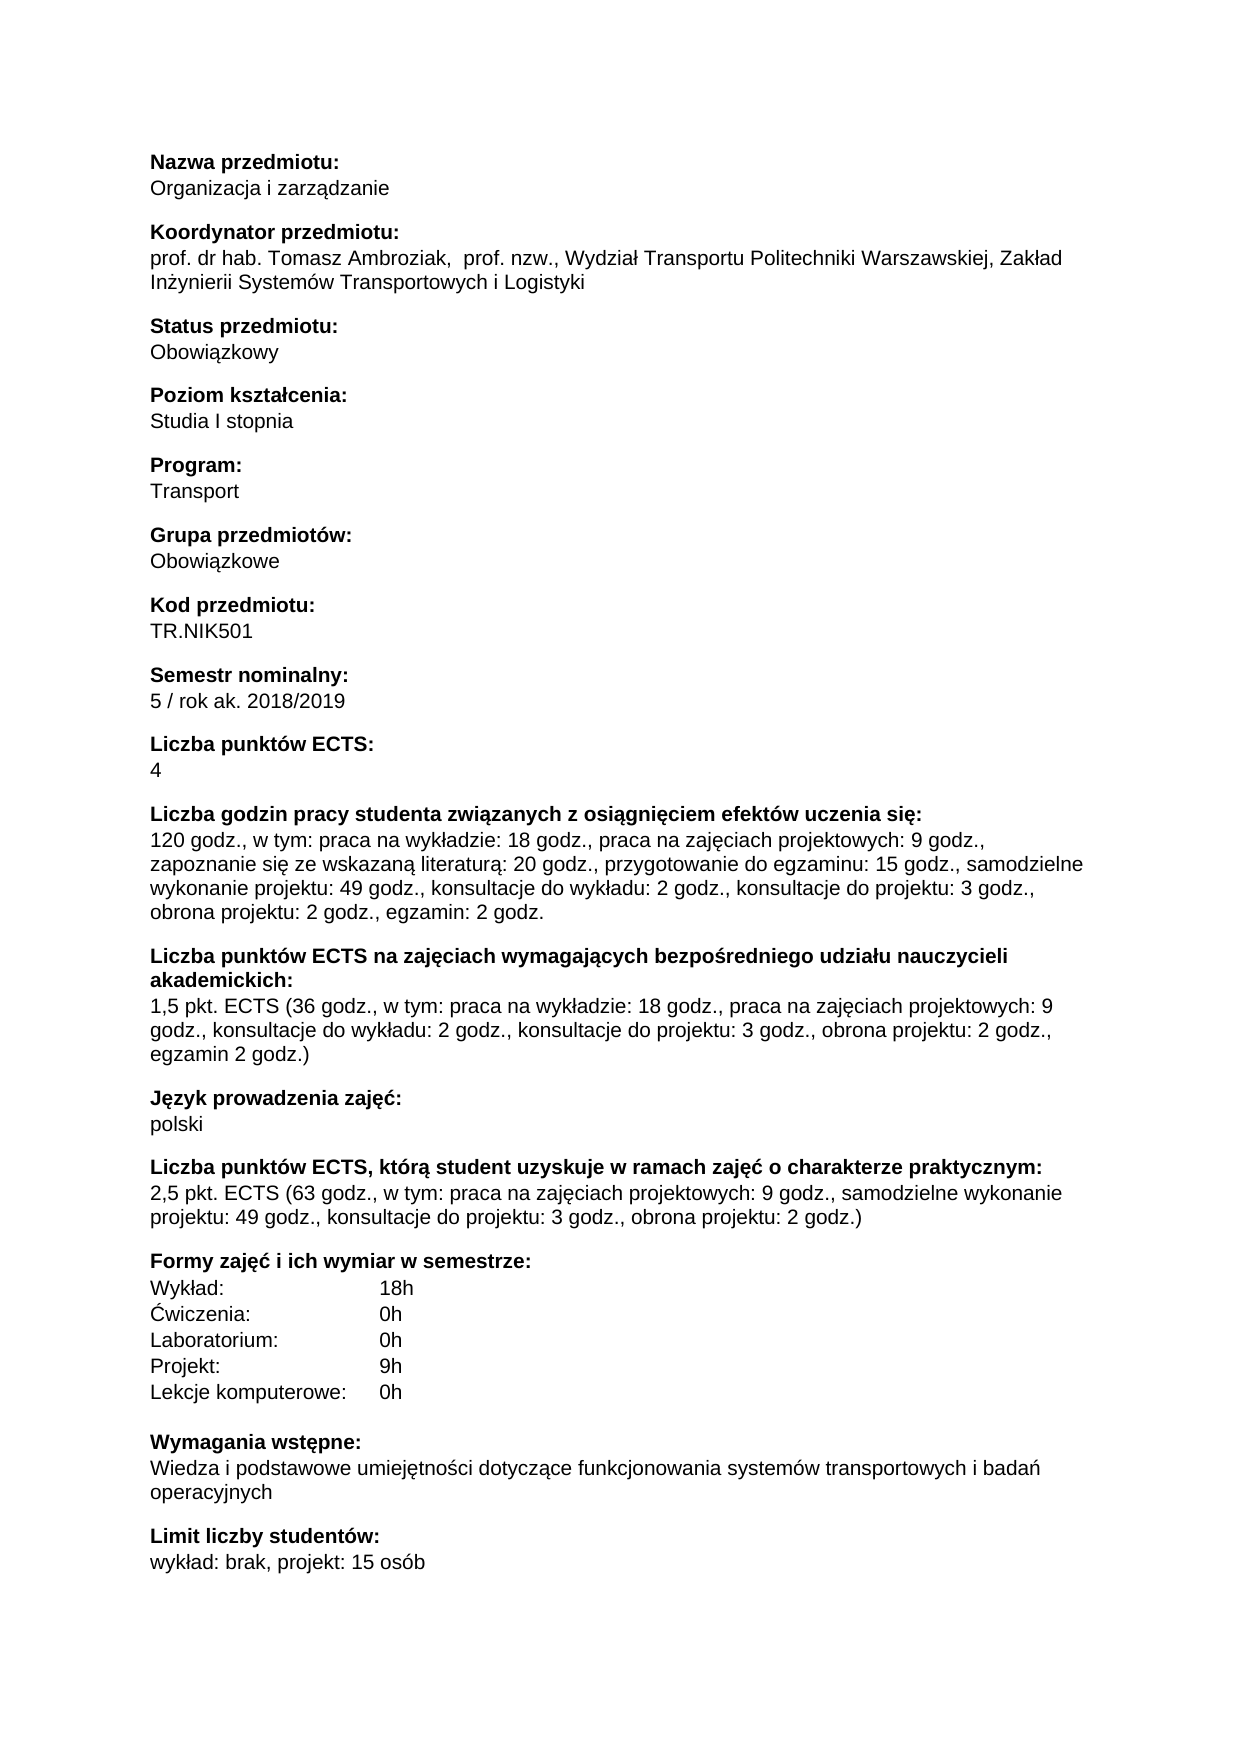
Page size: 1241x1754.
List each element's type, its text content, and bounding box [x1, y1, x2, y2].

text Koordynator przedmiotu: [150, 220, 1090, 244]
text 5 / rok ak. 2018/2019 [150, 688, 1090, 712]
text Nazwa przedmiotu: [150, 150, 1090, 174]
text Liczba punktów ECTS: [150, 732, 1090, 756]
text polski [150, 1111, 1090, 1135]
table_cell Laboratorium: [140, 1328, 367, 1352]
text Liczba godzin pracy studenta związanych z osiągnięciem efektów uczenia się: [150, 802, 1090, 826]
table_cell Lekcje komputerowe: [140, 1380, 367, 1404]
text Obowiązkowe [150, 549, 1090, 573]
text 2,5 pkt. ECTS (63 godz., w tym: praca na zajęciach projektowych: 9 godz., samodzielne wykonanie projektu: 49 godz., konsultacje do projektu: 3 godz., obrona projektu: 2 godz.) [150, 1181, 1090, 1229]
text Program: [150, 453, 1090, 477]
text Liczba punktów ECTS, którą student uzyskuje w ramach zajęć o charakterze praktycznym: [150, 1155, 1090, 1179]
text 1,5 pkt. ECTS (36 godz., w tym: praca na wykładzie: 18 godz., praca na zajęciach projektowych: 9 godz., konsultacje do wykładu: 2 godz., konsultacje do projektu: 3 godz., obrona projektu: 2 godz., egzamin 2 godz.) [150, 994, 1090, 1066]
table_cell Projekt: [140, 1354, 367, 1378]
text Poziom kształcenia: [150, 383, 1090, 407]
text wykład: brak, projekt: 15 osób [150, 1549, 1090, 1573]
text Liczba punktów ECTS na zajęciach wymagających bezpośredniego udziału nauczycieli akademickich: [150, 944, 1090, 992]
text 120 godz., w tym: praca na wykładzie: 18 godz., praca na zajęciach projektowych: 9 godz., zapoznanie się ze wskazaną literaturą: 20 godz., przygotowanie do egzaminu: 15 godz., samodzielne wykonanie projektu: 49 godz., konsultacje do wykładu: 2 godz., konsultacje do projektu: 3 godz., obrona projektu: 2 godz., egzamin: 2 godz. [150, 828, 1090, 924]
text Wymagania wstępne: [150, 1430, 1090, 1454]
table_header 18h [369, 1276, 597, 1300]
text Studia I stopnia [150, 409, 1090, 433]
text Wiedza i podstawowe umiejętności dotyczące funkcjonowania systemów transportowych i badań operacyjnych [150, 1456, 1090, 1504]
text Język prowadzenia zajęć: [150, 1085, 1090, 1109]
text Kod przedmiotu: [150, 593, 1090, 617]
text Semestr nominalny: [150, 662, 1090, 686]
table_header Wykład: [140, 1276, 367, 1300]
text Obowiązkowy [150, 339, 1090, 363]
table_cell 0h [369, 1300, 597, 1326]
text TR.NIK501 [150, 619, 1090, 643]
table_cell 9h [369, 1352, 597, 1378]
table_cell 0h [369, 1378, 597, 1404]
text Transport [150, 479, 1090, 503]
text 4 [150, 758, 1090, 782]
table_cell Ćwiczenia: [140, 1302, 367, 1326]
text Grupa przedmiotów: [150, 523, 1090, 547]
text Limit liczby studentów: [150, 1523, 1090, 1547]
table_cell 0h [369, 1326, 597, 1352]
text Status przedmiotu: [150, 313, 1090, 337]
text Organizacja i zarządzanie [150, 176, 1090, 200]
text Formy zajęć i ich wymiar w semestrze: [150, 1249, 1090, 1273]
text prof. dr hab. Tomasz Ambroziak, prof. nzw., Wydział Transportu Politechniki Warszawskiej, Zakład Inżynierii Systemów Transportowych i Logistyki [150, 246, 1090, 294]
